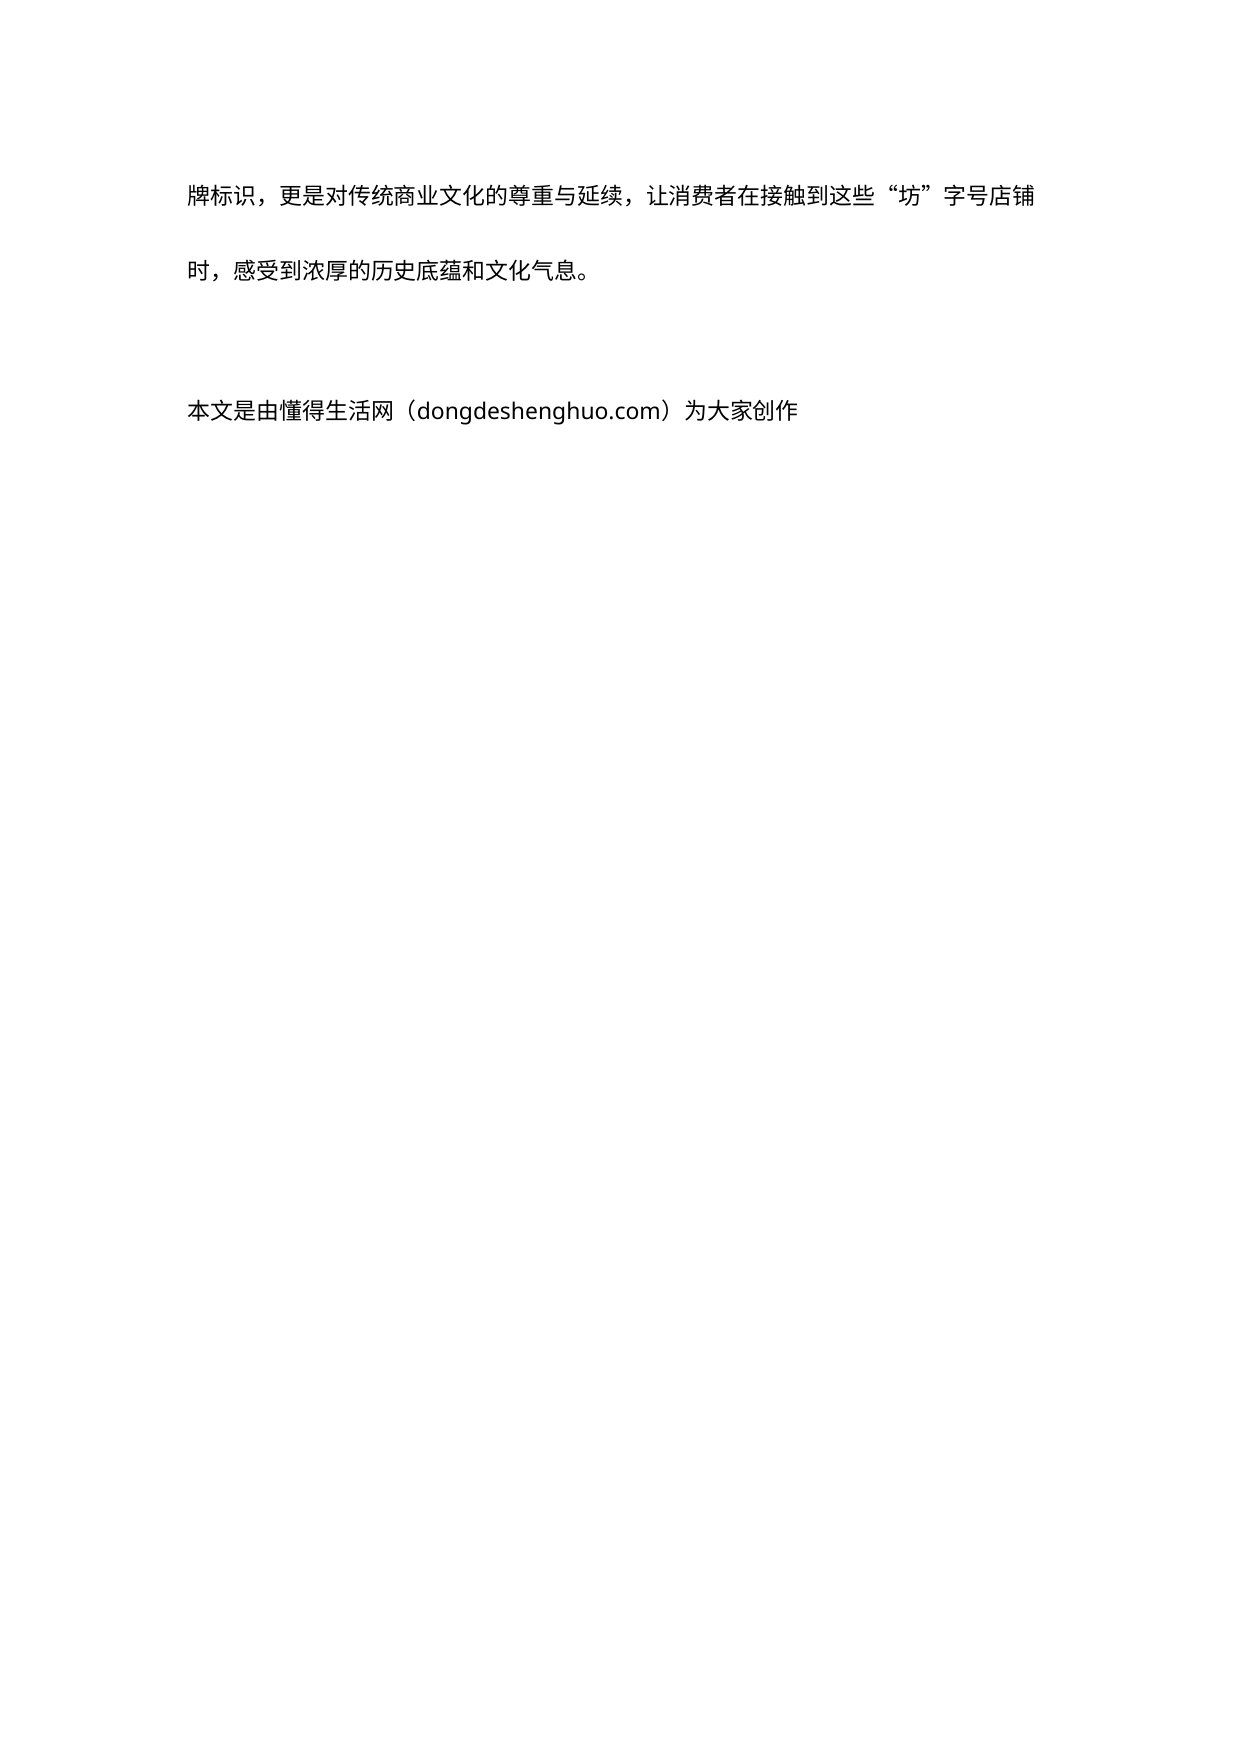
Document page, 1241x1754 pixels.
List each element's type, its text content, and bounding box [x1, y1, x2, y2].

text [187, 162, 1053, 302]
text 本文是由懂得生活网（dongdeshenghuo.com）为大家创作 [187, 377, 1053, 442]
